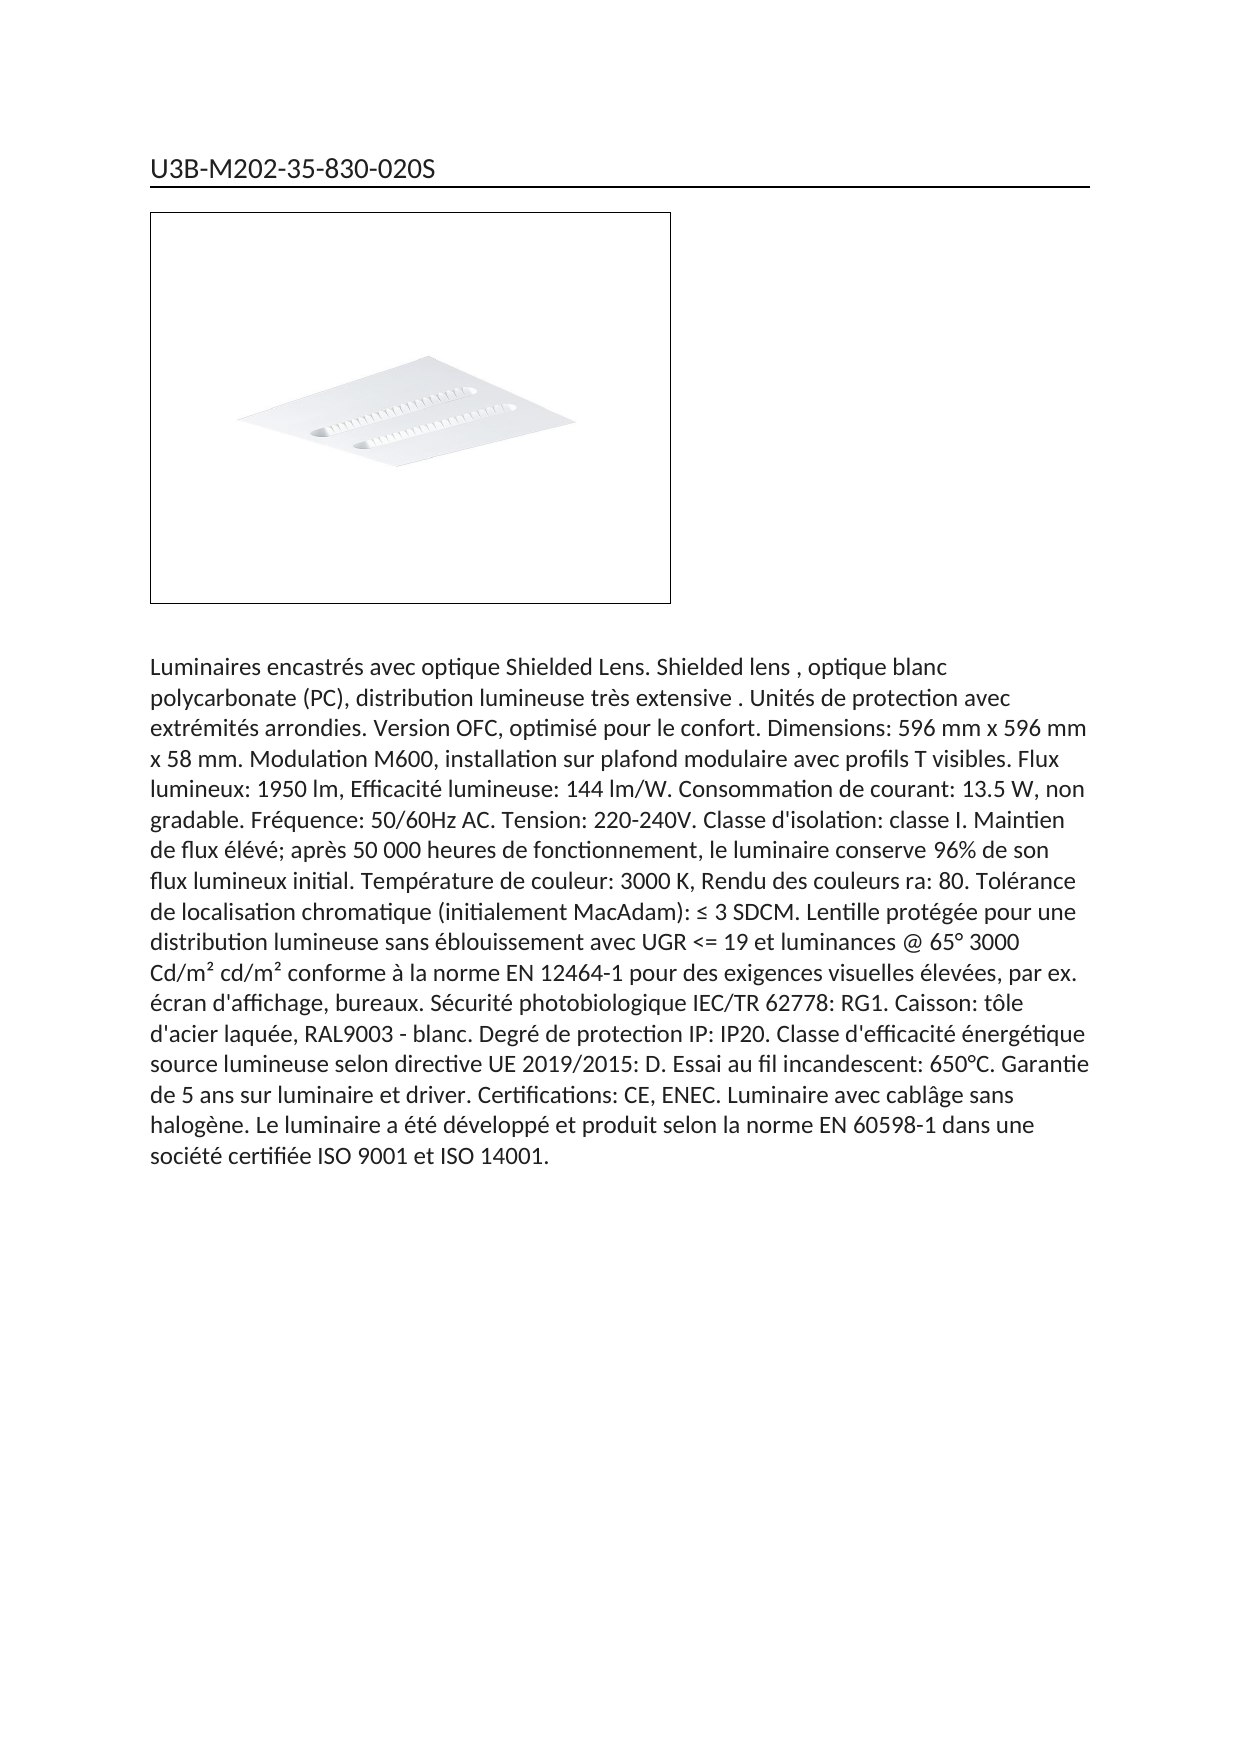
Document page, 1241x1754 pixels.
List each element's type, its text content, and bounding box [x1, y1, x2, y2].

text Luminaires encastrés avec optique Shielded Lens. Shielded lens , optique blanc polycarbonate (PC), distribution lumineuse très extensive . Unités de protection avec extrémités arrondies. Version OFC, optimisé pour le confort. Dimensions: 596 mm x 596 mm x 58 mm. Modulation M600, installation sur plafond modulaire avec profils T visibles. Flux lumineux: 1950 lm, Efficacité lumineuse: 144 lm/W. Consommation de courant: 13.5 W, non gradable. Fréquence: 50/60Hz AC. Tension: 220-240V. Classe d'isolation: classe I. Maintien de flux élévé; après 50 000 heures de fonctionnement, le luminaire conserve 96% de son flux lumineux initial. Température de couleur: 3000 K, Rendu des couleurs ra: 80. Tolérance de localisation chromatique (initialement MacAdam): ≤ 3 SDCM. Lentille protégée pour une distribution lumineuse sans éblouissement avec UGR <= 19 et luminances @ 65° 3000 Cd/m² cd/m² conforme à la norme EN 12464-1 pour des exigences visuelles élevées, par ex. écran d'affichage, bureaux. Sécurité photobiologique IEC/TR 62778: RG1. Caisson: tôle d'acier laquée, RAL9003 - blanc. Degré de protection IP: IP20. Classe d'efficacité énergétique source lumineuse selon directive UE 2019/2015: D. Essai au fil incandescent: 650°C. Garantie de 5 ans sur luminaire et driver. Certifications: CE, ENEC. Luminaire avec cablâge sans halogène. Le luminaire a été développé et produit selon la norme EN 60598-1 dans une société certifiée ISO 9001 et ISO 14001. [150, 652, 1090, 1170]
text U3B-M202-35-830-020S [150, 150, 1090, 186]
picture [151, 213, 670, 603]
